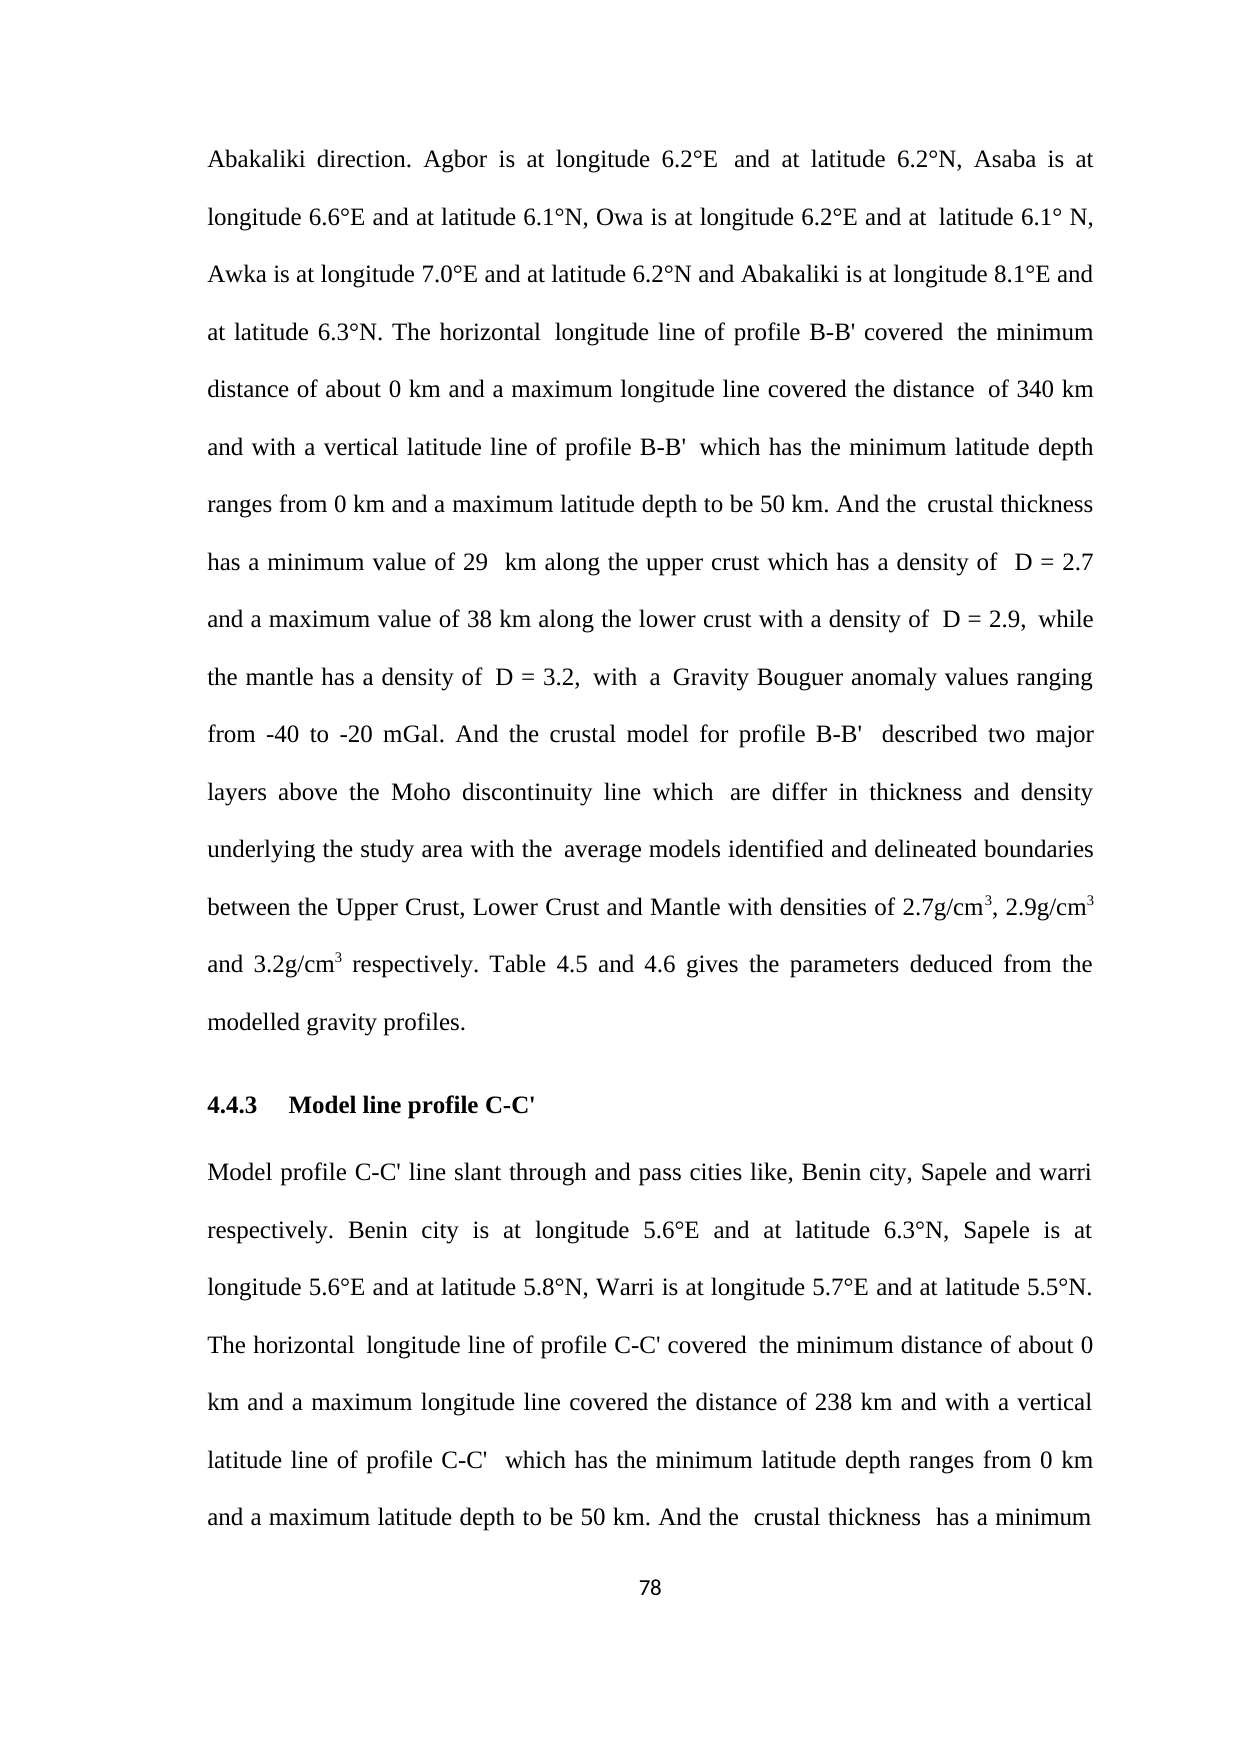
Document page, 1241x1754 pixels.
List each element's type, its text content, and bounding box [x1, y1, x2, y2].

text Model profile C-C' line slant through and pass cities like, Benin city, Sapele and warri respectively. Benin city is at longitude 5.6°E and at latitude 6.3°N, Sapele is at longitude 5.6°E and at latitude 5.8°N, Warri is at longitude 5.7°E and at latitude 5.5°N. The horizontal longitude line of profile C-C' covered the minimum distance of about 0 km and a maximum longitude line covered the distance of 238 km and with a vertical latitude line of profile C-C' which has the minimum latitude depth ranges from 0 km and a maximum latitude depth to be 50 km. And the crustal thickness has a minimum [207, 1157, 1094, 1531]
subtitle Model line profile C-C' [207, 1090, 1188, 1119]
text Abakaliki direction. Agbor is at longitude 6.2°E and at latitude 6.2°N, Asaba is at longitude 6.6°E and at latitude 6.1°N, Owa is at longitude 6.2°E and at latitude 6.1° N, Awka is at longitude 7.0°E and at latitude 6.2°N and Abakaliki is at longitude 8.1°E and at latitude 6.3°N. The horizontal longitude line of profile B-B' covered the minimum distance of about 0 km and a maximum longitude line covered the distance of 340 km and with a vertical latitude line of profile B-B' which has the minimum latitude depth ranges from 0 km and a maximum latitude depth to be 50 km. And the crustal thickness has a minimum value of 29 km along the upper crust which has a density of D = 2.7 and a maximum value of 38 km along the lower crust with a density of D = 2.9, while the mantle has a density of D = 3.2, with a Gravity Bouguer anomaly values ranging from -40 to -20 mGal. And the crustal model for profile B-B' described two major layers above the Moho discontinuity line which are differ in thickness and density underlying the study area with the average models identified and delineated boundaries between the Upper Crust, Lower Crust and Mantle with densities of 2.7g/cm3, 2.9g/cm3 and 3.2g/cm3 respectively. Table 4.5 and 4.6 gives the parameters deduced from the modelled gravity profiles. [207, 144, 1094, 1035]
